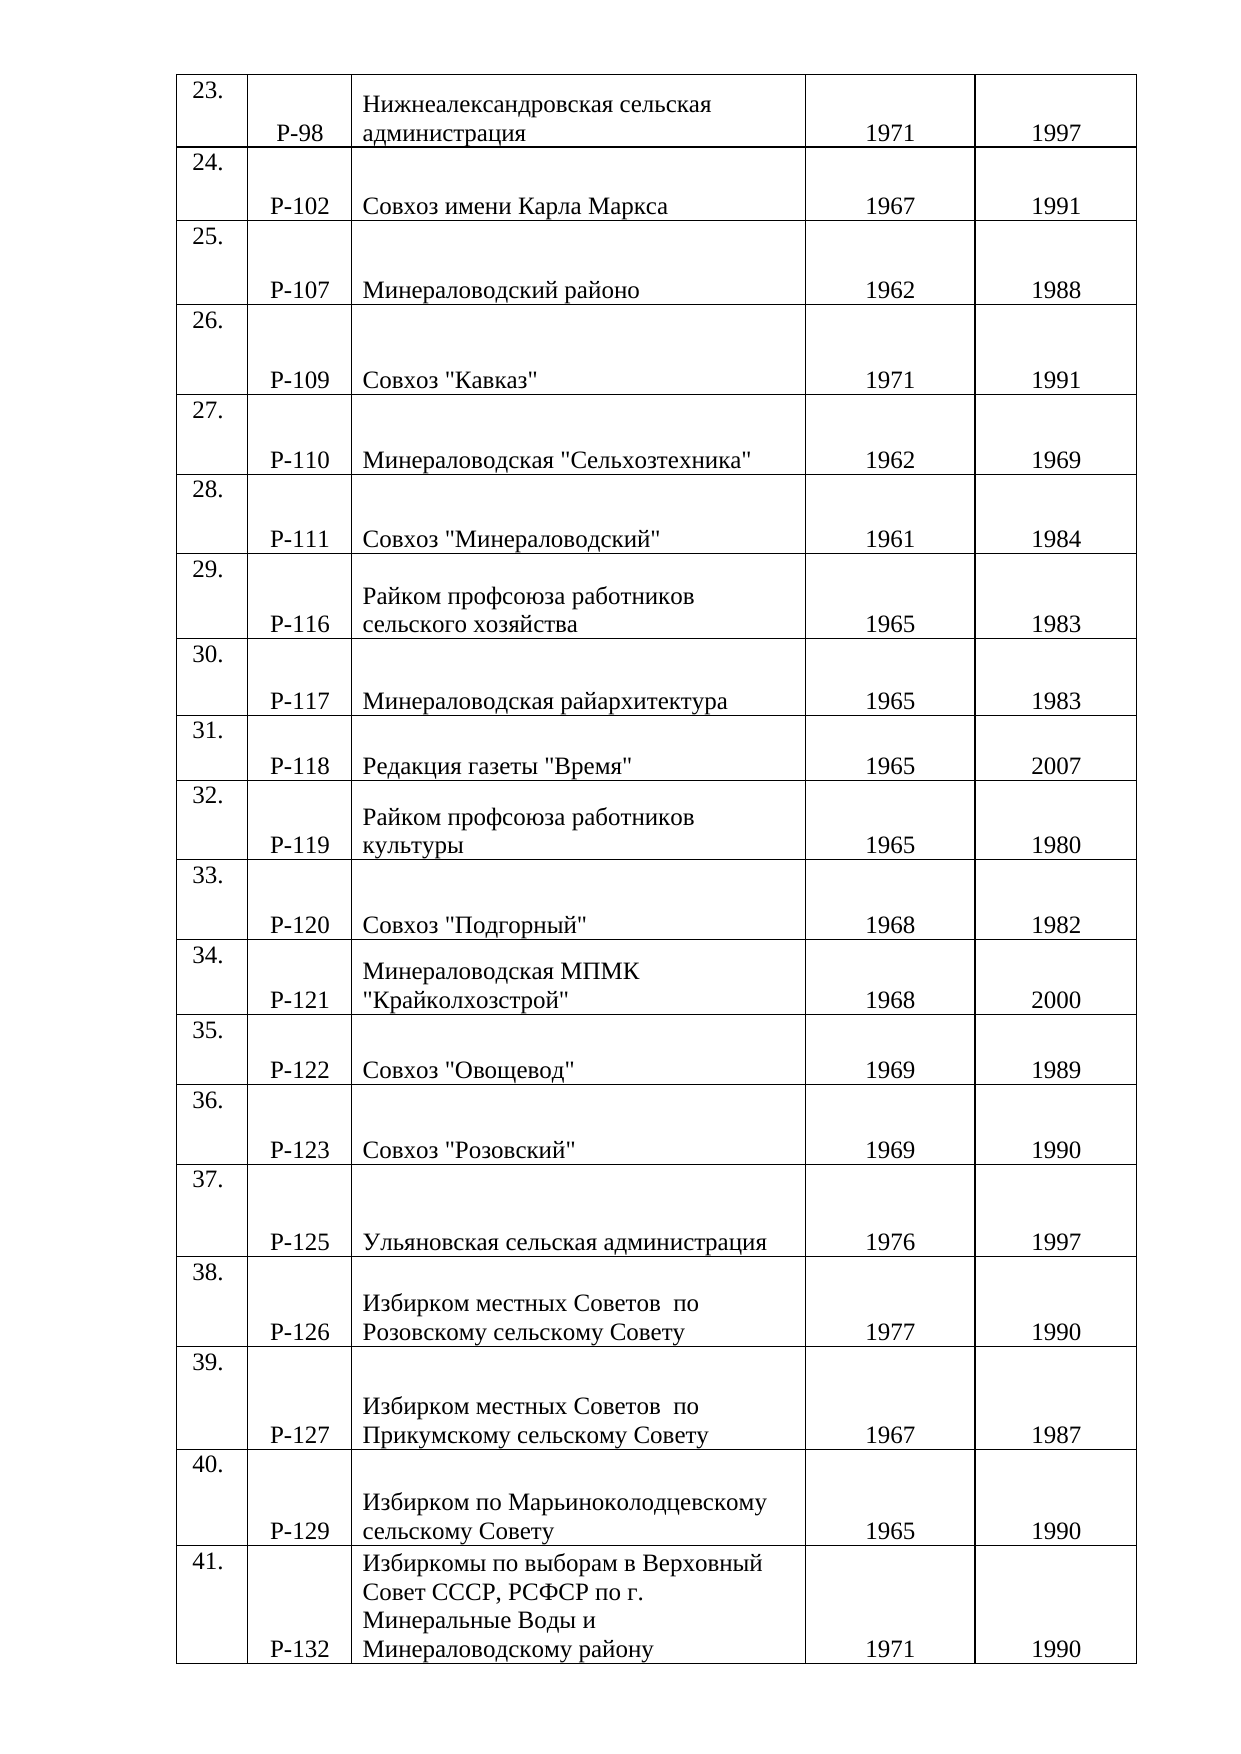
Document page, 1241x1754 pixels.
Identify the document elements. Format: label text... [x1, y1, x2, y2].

table_cell Р-110 [248, 395, 351, 473]
table_cell 1965 [806, 639, 974, 714]
table_cell Р-127 [248, 1347, 351, 1448]
table_cell [177, 716, 247, 779]
table_cell Нижнеалександровская сельская администрация [352, 75, 805, 146]
table_cell Совхоз имени Карла Маркса [352, 148, 805, 220]
table_cell 1991 [976, 148, 1136, 220]
table_cell 1965 [806, 1450, 974, 1545]
table_cell 1968 [806, 940, 974, 1014]
table_cell 1990 [976, 1450, 1136, 1545]
table_cell Р-125 [248, 1165, 351, 1256]
table_cell 1969 [976, 395, 1136, 473]
table_cell Р-120 [248, 860, 351, 939]
table_cell Минераловодская МПМК "Крайколхозстрой" [352, 940, 805, 1014]
table_cell Р-116 [248, 554, 351, 638]
table_cell 1967 [806, 1347, 974, 1448]
table_cell Совхоз "Минераловодский" [352, 475, 805, 553]
table_cell Р-102 [248, 148, 351, 220]
table_cell Минераловодский районо [352, 221, 805, 304]
table_cell 1965 [806, 716, 974, 779]
table_cell [177, 940, 247, 1014]
table_cell [177, 1015, 247, 1084]
table_cell Избиркомы по выборам в Верховный Совет СССР, РСФСР по г. Минеральные Воды и Минераловодскому району [352, 1546, 805, 1663]
table_cell Р-98 [248, 75, 351, 146]
table_cell [177, 639, 247, 714]
table_cell 1968 [806, 860, 974, 939]
table_cell Ульяновская сельская администрация [352, 1165, 805, 1256]
table_cell Р-107 [248, 221, 351, 304]
table_cell 1962 [806, 395, 974, 473]
table_cell Минераловодская "Сельхозтехника" [352, 395, 805, 473]
table_cell Р-129 [248, 1450, 351, 1545]
table_cell Совхоз "Овощевод" [352, 1015, 805, 1084]
table_cell [177, 554, 247, 638]
table_cell 1983 [976, 554, 1136, 638]
table_cell 1965 [806, 781, 974, 859]
table_cell Избирком по Марьиноколодцевскому сельскому Совету [352, 1450, 805, 1545]
table_cell [177, 1257, 247, 1346]
table_cell 1977 [806, 1257, 974, 1346]
table_cell Р-121 [248, 940, 351, 1014]
table_cell Избирком местных Советов по Розовскому сельскому Совету [352, 1257, 805, 1346]
table_cell 1976 [806, 1165, 974, 1256]
table_cell 1982 [976, 860, 1136, 939]
table_cell Совхоз "Кавказ" [352, 305, 805, 394]
table_cell 2007 [976, 716, 1136, 779]
table_cell 1967 [806, 148, 974, 220]
table_cell [177, 1165, 247, 1256]
table_cell 1989 [976, 1015, 1136, 1084]
table_cell [177, 475, 247, 553]
table_cell 1984 [976, 475, 1136, 553]
table_cell Р-117 [248, 639, 351, 714]
table_cell 1971 [806, 75, 974, 146]
table_cell 1990 [976, 1257, 1136, 1346]
table_cell 1962 [806, 221, 974, 304]
table_cell [177, 781, 247, 859]
table_cell 1961 [806, 475, 974, 553]
table_cell Минераловодская райархитектура [352, 639, 805, 714]
table_cell 1987 [976, 1347, 1136, 1448]
table_cell Р-119 [248, 781, 351, 859]
table_cell Избирком местных Советов по Прикумскому сельскому Совету [352, 1347, 805, 1448]
table_cell 1997 [976, 75, 1136, 146]
table_cell Р-132 [248, 1546, 351, 1663]
table_cell [177, 1546, 247, 1663]
table_cell 1988 [976, 221, 1136, 304]
table_cell [177, 1450, 247, 1545]
table_cell [177, 75, 247, 146]
table_cell Совхоз "Розовский" [352, 1085, 805, 1163]
table_cell 1991 [976, 305, 1136, 394]
table_cell 1971 [806, 1546, 974, 1663]
table_cell Р-111 [248, 475, 351, 553]
table_cell 1965 [806, 554, 974, 638]
table_cell Р-123 [248, 1085, 351, 1163]
table_cell Р-109 [248, 305, 351, 394]
table_cell Р-118 [248, 716, 351, 779]
table_cell Райком профсоюза работников культуры [352, 781, 805, 859]
table_cell 1990 [976, 1085, 1136, 1163]
table_cell 1969 [806, 1085, 974, 1163]
table_cell 1969 [806, 1015, 974, 1084]
table_cell Совхоз "Подгорный" [352, 860, 805, 939]
table_cell [177, 221, 247, 304]
table_cell 2000 [976, 940, 1136, 1014]
table_cell [177, 395, 247, 473]
table_cell 1971 [806, 305, 974, 394]
table_cell [177, 860, 247, 939]
table_cell 1990 [976, 1546, 1136, 1663]
table_cell 1997 [976, 1165, 1136, 1256]
table_cell 1983 [976, 639, 1136, 714]
table_cell [177, 1347, 247, 1448]
table_cell [177, 1085, 247, 1163]
table_cell Редакция газеты "Время" [352, 716, 805, 779]
table_cell Р-126 [248, 1257, 351, 1346]
table_cell [177, 148, 247, 220]
table_cell [177, 305, 247, 394]
table_cell 1980 [976, 781, 1136, 859]
table_cell Р-122 [248, 1015, 351, 1084]
table_cell Райком профсоюза работников сельского хозяйства [352, 554, 805, 638]
